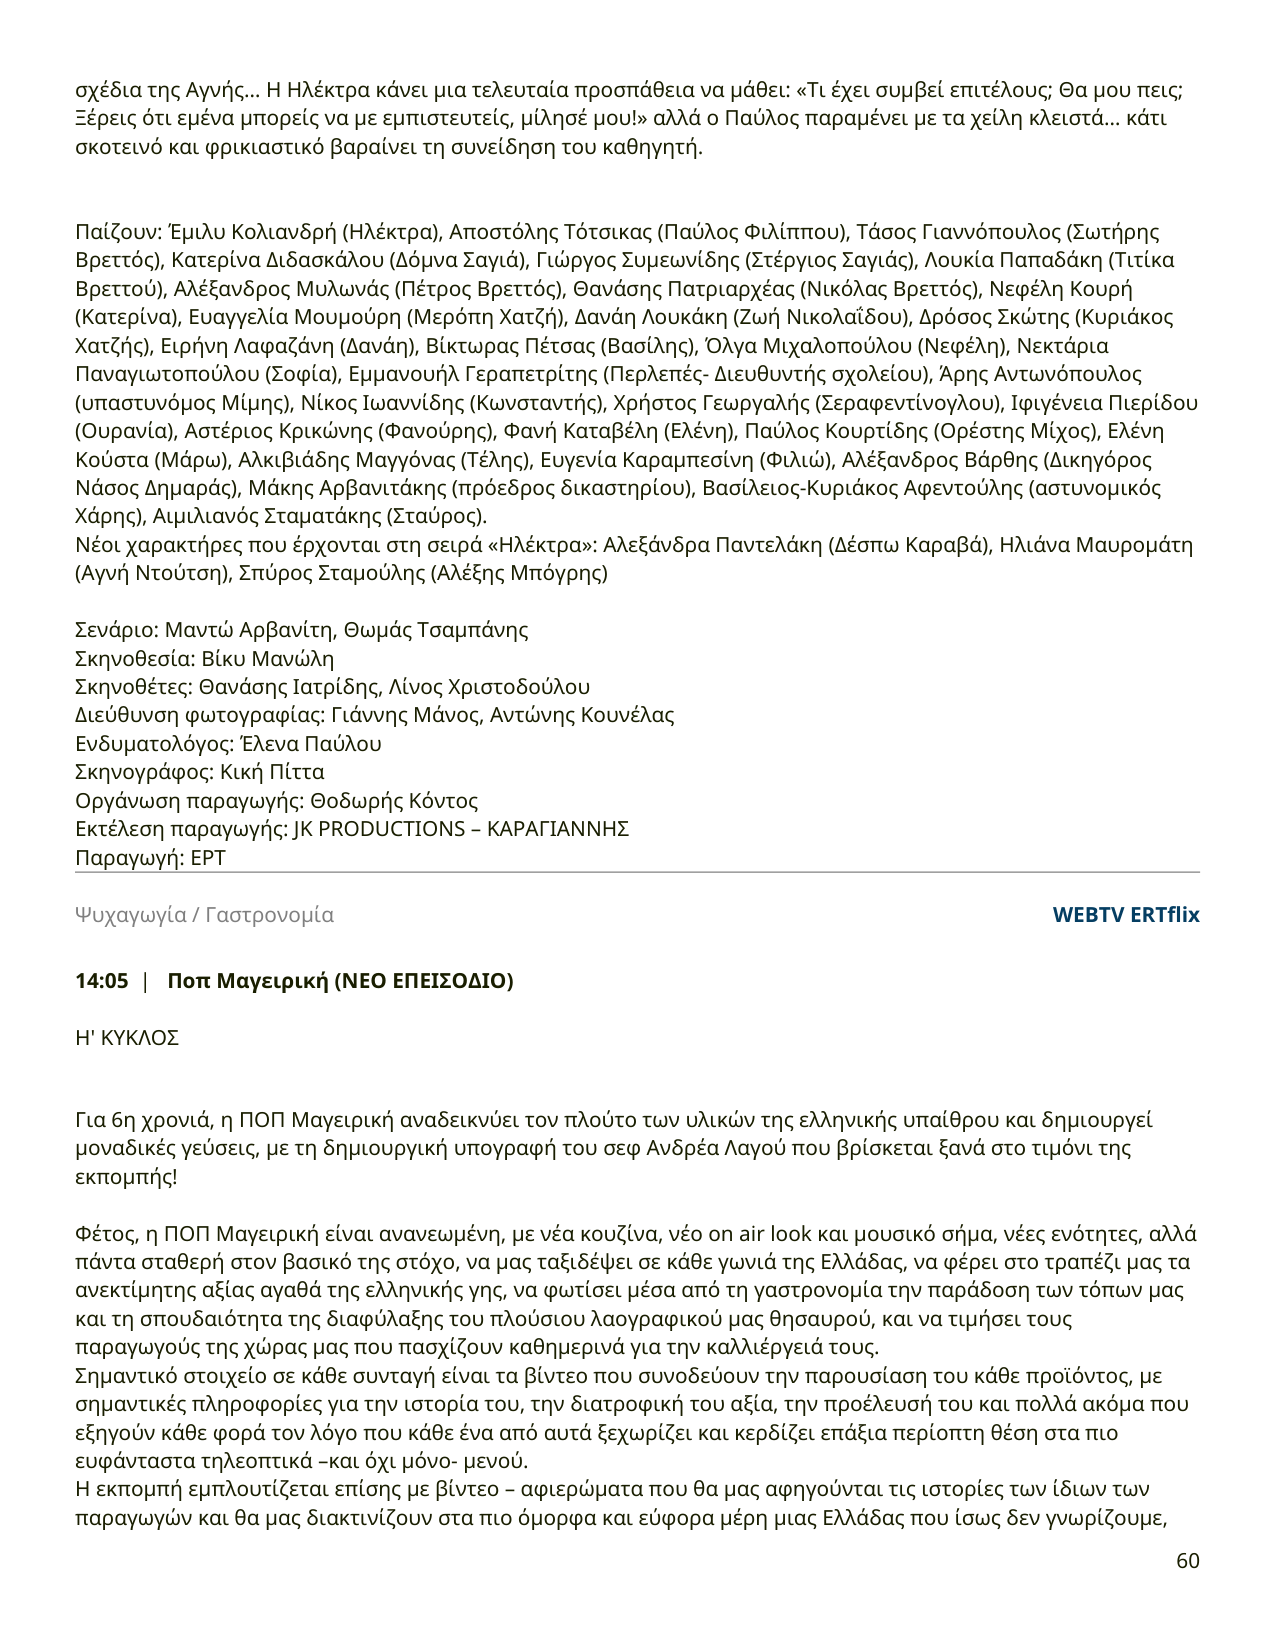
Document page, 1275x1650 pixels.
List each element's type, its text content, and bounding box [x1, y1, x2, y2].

table_header Ψυχαγωγία / Γαστρονομία [75, 900, 637, 928]
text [75, 75, 1200, 160]
text 14:05 | Ποπ Μαγειρική (ΝΕΟ ΕΠΕΙΣΟΔΙΟ) Η' ΚΥΚΛΟΣ [75, 928, 1200, 1080]
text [75, 1105, 1200, 1531]
text Παίζουν: Έμιλυ Κολιανδρή (Ηλέκτρα), Αποστόλης Τότσικας (Παύλος Φιλίππου), Τάσος Γιαννόπουλος (Σωτήρης Βρεττός), Κατερίνα Διδασκάλου (Δόμνα Σαγιά), Γιώργος Συμεωνίδης (Στέργιος Σαγιάς), Λουκία Παπαδάκη (Τιτίκα Βρεττού), Αλέξανδρος Μυλωνάς (Πέτρος Βρεττός), Θανάσης Πατριαρχέας (Νικόλας Βρεττός), Νεφέλη Κουρή (Κατερίνα), Ευαγγελία Μουμούρη (Μερόπη Χατζή), Δανάη Λουκάκη (Ζωή Νικολαΐδου), Δρόσος Σκώτης (Κυριάκος Χατζής), Ειρήνη Λαφαζάνη (Δανάη), Βίκτωρας Πέτσας (Βασίλης), Όλγα Μιχαλοπούλου (Νεφέλη), Νεκτάρια Παναγιωτοπούλου (Σοφία), Εμμανουήλ Γεραπετρίτης (Περλεπές- Διευθυντής σχολείου), Άρης Αντωνόπουλος (υπαστυνόμος Μίμης), Νίκος Ιωαννίδης (Κωνσταντής), Χρήστος Γεωργαλής (Σεραφεντίνογλου), Ιφιγένεια Πιερίδου (Ουρανία), Αστέριος Κρικώνης (Φανούρης), Φανή Καταβέλη (Ελένη), Παύλος Κουρτίδης (Ορέστης Μίχος), Ελένη Κούστα (Μάρω), Αλκιβιάδης Μαγγόνας (Τέλης), Ευγενία Καραμπεσίνη (Φιλιώ), Αλέξανδρος Βάρθης (Δικηγόρος Νάσος Δημαράς), Μάκης Αρβανιτάκης (πρόεδρος δικαστηρίου), Βασίλειος-Κυριάκος Αφεντούλης (αστυνομικός Χάρης), Αιμιλιανός Σταματάκης (Σταύρος). Νέοι χαρακτήρες που έρχονται στη σειρά «Ηλέκτρα»: Αλεξάνδρα Παντελάκη (Δέσπω Καραβά), Ηλιάνα Μαυρομάτη (Αγνή Ντούτση), Σπύρος Σταμούλης (Αλέξης Μπόγρης) Σενάριο: Μαντώ Αρβανίτη, Θωμάς Τσαμπάνης Σκηνοθεσία: Βίκυ Μανώλη Σκηνοθέτες: Θανάσης Ιατρίδης, Λίνος Χριστοδούλου Διεύθυνση φωτογραφίας: Γιάννης Μάνος, Αντώνης Κουνέλας Ενδυματολόγος: Έλενα Παύλου Σκηνογράφος: Κική Πίττα Οργάνωση παραγωγής: Θοδωρής Κόντος Εκτέλεση παραγωγής: JK PRODUCTIONS – ΚΑΡΑΓΙΑΝΝΗΣ Παραγωγή: ΕΡΤ [75, 160, 1200, 871]
table_header WEBTV ERTflix [638, 900, 1200, 928]
